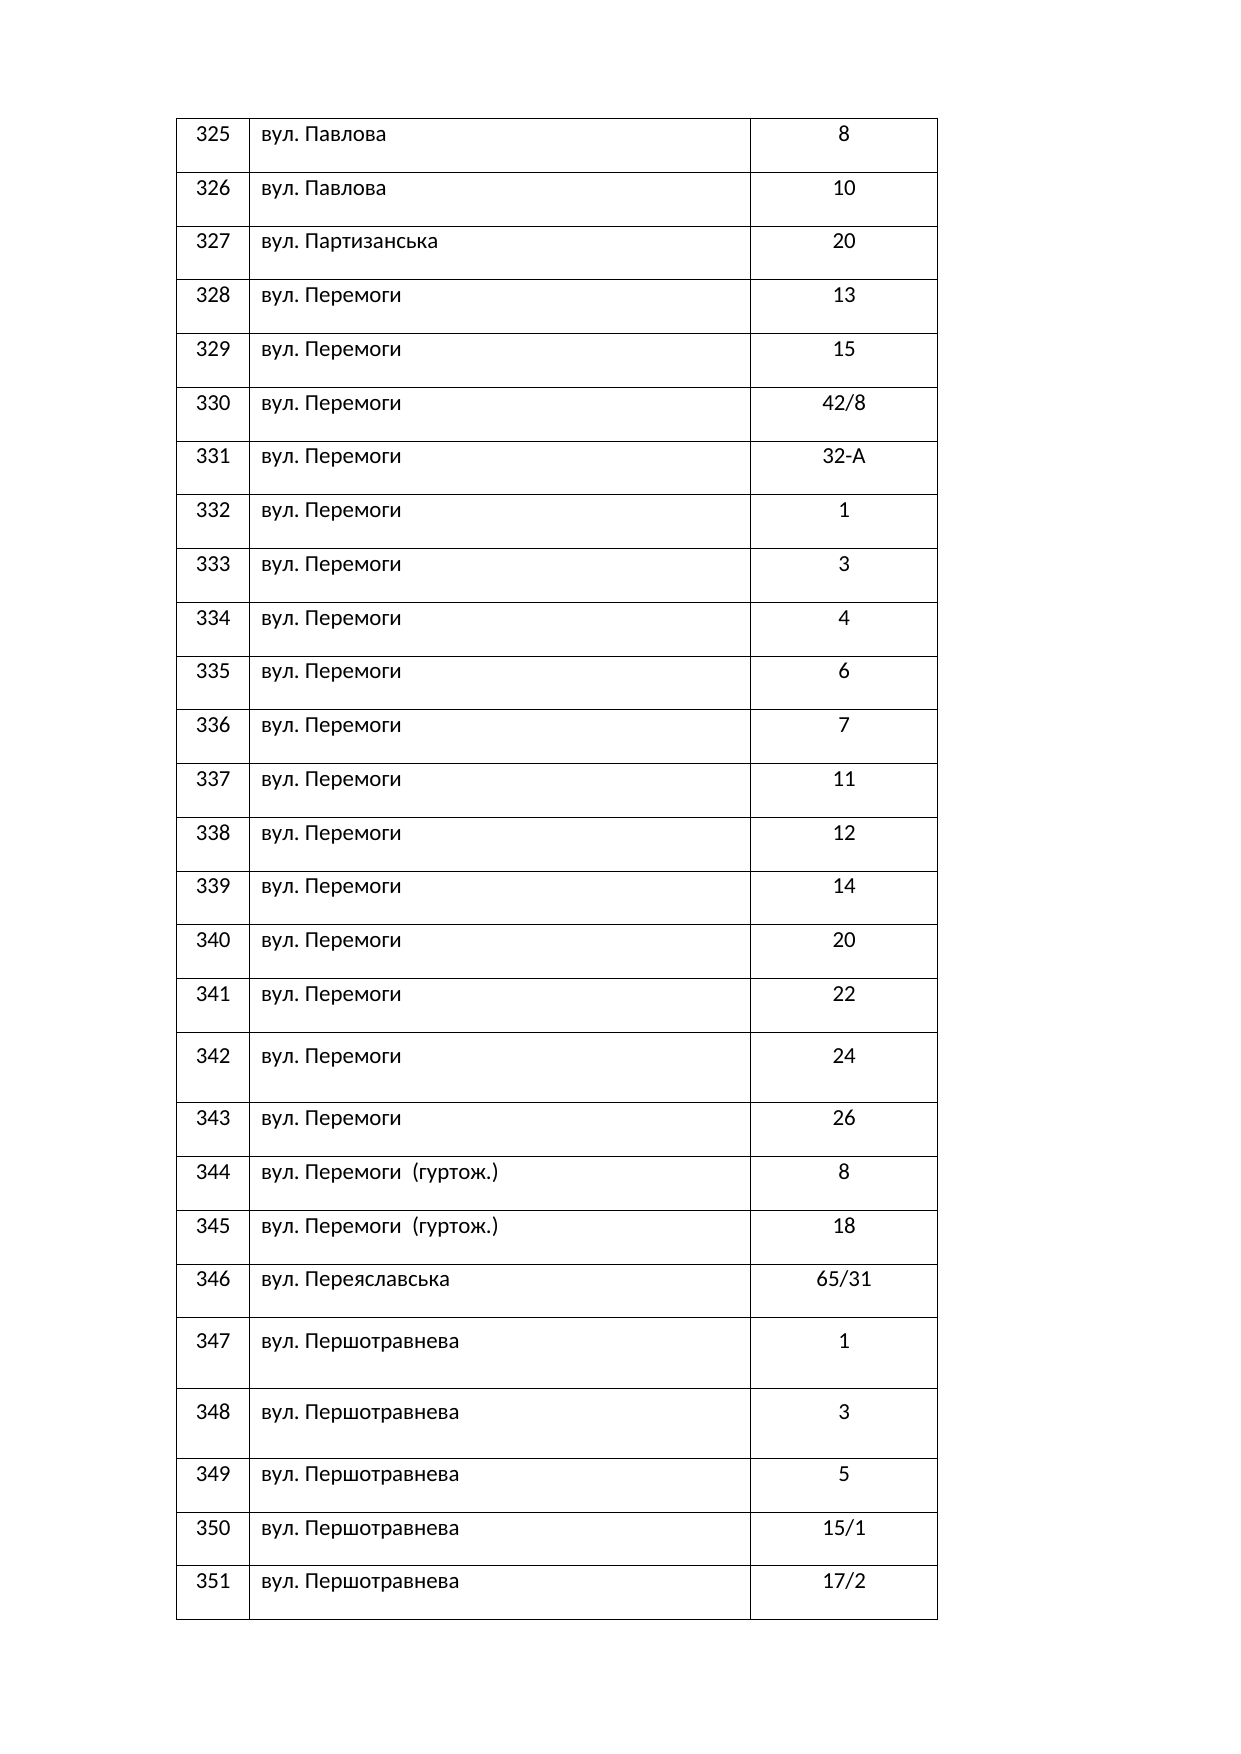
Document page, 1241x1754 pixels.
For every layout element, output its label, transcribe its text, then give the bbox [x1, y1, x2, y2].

table_cell 338 [177, 818, 249, 871]
table_cell 346 [177, 1265, 249, 1317]
table_cell 335 [177, 657, 249, 709]
table_cell вул. Перемоги [250, 710, 750, 763]
table_cell 331 [177, 442, 249, 494]
table_cell вул. Першотравнева [250, 1459, 750, 1512]
table_cell вул. Перемоги [250, 925, 750, 978]
table_cell вул. Перемоги [250, 334, 750, 387]
table_cell 348 [177, 1389, 249, 1458]
table_cell вул. Перемоги [250, 872, 750, 924]
table_cell 26 [751, 1103, 937, 1156]
table_cell вул. Перемоги [250, 1103, 750, 1156]
table_cell 18 [751, 1211, 937, 1263]
table_cell 333 [177, 549, 249, 602]
table_cell 3 [751, 1389, 937, 1458]
table_cell 5 [751, 1459, 937, 1512]
table_cell 3 [751, 549, 937, 602]
table_cell 8 [751, 119, 937, 172]
table_cell 344 [177, 1157, 249, 1210]
table_cell вул. Перемоги [250, 818, 750, 871]
table_cell 8 [751, 1157, 937, 1210]
table_cell вул. Перемоги [250, 764, 750, 817]
table_cell 337 [177, 764, 249, 817]
table_cell вул. Переяславська [250, 1265, 750, 1317]
table_cell вул. Перемоги [250, 280, 750, 333]
table_cell 349 [177, 1459, 249, 1512]
table_cell 14 [751, 872, 937, 924]
table_cell 343 [177, 1103, 249, 1156]
table_cell 15/1 [751, 1513, 937, 1565]
table_cell 329 [177, 334, 249, 387]
table_cell 334 [177, 603, 249, 656]
table_cell 42/8 [751, 388, 937, 441]
table_cell вул. Першотравнева [250, 1318, 750, 1387]
table_cell вул. Перемоги [250, 549, 750, 602]
table_cell 17/2 [751, 1566, 937, 1619]
table_cell 330 [177, 388, 249, 441]
table_cell 6 [751, 657, 937, 709]
table_cell 332 [177, 495, 249, 548]
table_cell вул. Першотравнева [250, 1513, 750, 1565]
table_cell вул. Павлова [250, 119, 750, 172]
table_cell 7 [751, 710, 937, 763]
table_cell 1 [751, 495, 937, 548]
table_cell 11 [751, 764, 937, 817]
table_cell 325 [177, 119, 249, 172]
table_cell 340 [177, 925, 249, 978]
table_cell вул. Перемоги [250, 495, 750, 548]
table_cell вул. Перемоги (гуртож.) [250, 1211, 750, 1263]
table_cell 327 [177, 227, 249, 279]
table_cell 345 [177, 1211, 249, 1263]
table_cell 1 [751, 1318, 937, 1387]
table_cell вул. Перемоги (гуртож.) [250, 1157, 750, 1210]
table_cell 342 [177, 1033, 249, 1102]
table_cell вул. Перемоги [250, 979, 750, 1032]
table_cell 32-А [751, 442, 937, 494]
table_cell вул. Перемоги [250, 388, 750, 441]
table_cell 20 [751, 925, 937, 978]
table_cell 12 [751, 818, 937, 871]
table_cell 20 [751, 227, 937, 279]
table_cell 328 [177, 280, 249, 333]
table_cell вул. Перемоги [250, 657, 750, 709]
table_cell вул. Першотравнева [250, 1566, 750, 1619]
table_cell 10 [751, 173, 937, 226]
table_cell вул. Партизанська [250, 227, 750, 279]
table_cell вул. Павлова [250, 173, 750, 226]
table_cell 341 [177, 979, 249, 1032]
table_cell 326 [177, 173, 249, 226]
table_cell 351 [177, 1566, 249, 1619]
table_cell 339 [177, 872, 249, 924]
table_cell 336 [177, 710, 249, 763]
table_cell вул. Перемоги [250, 442, 750, 494]
table_cell вул. Перемоги [250, 603, 750, 656]
table_cell 350 [177, 1513, 249, 1565]
table_cell 4 [751, 603, 937, 656]
table_cell вул. Першотравнева [250, 1389, 750, 1458]
table_cell 24 [751, 1033, 937, 1102]
table_cell вул. Перемоги [250, 1033, 750, 1102]
table_cell 65/31 [751, 1265, 937, 1317]
table_cell 13 [751, 280, 937, 333]
table_cell 15 [751, 334, 937, 387]
table_cell 347 [177, 1318, 249, 1387]
table_cell 22 [751, 979, 937, 1032]
